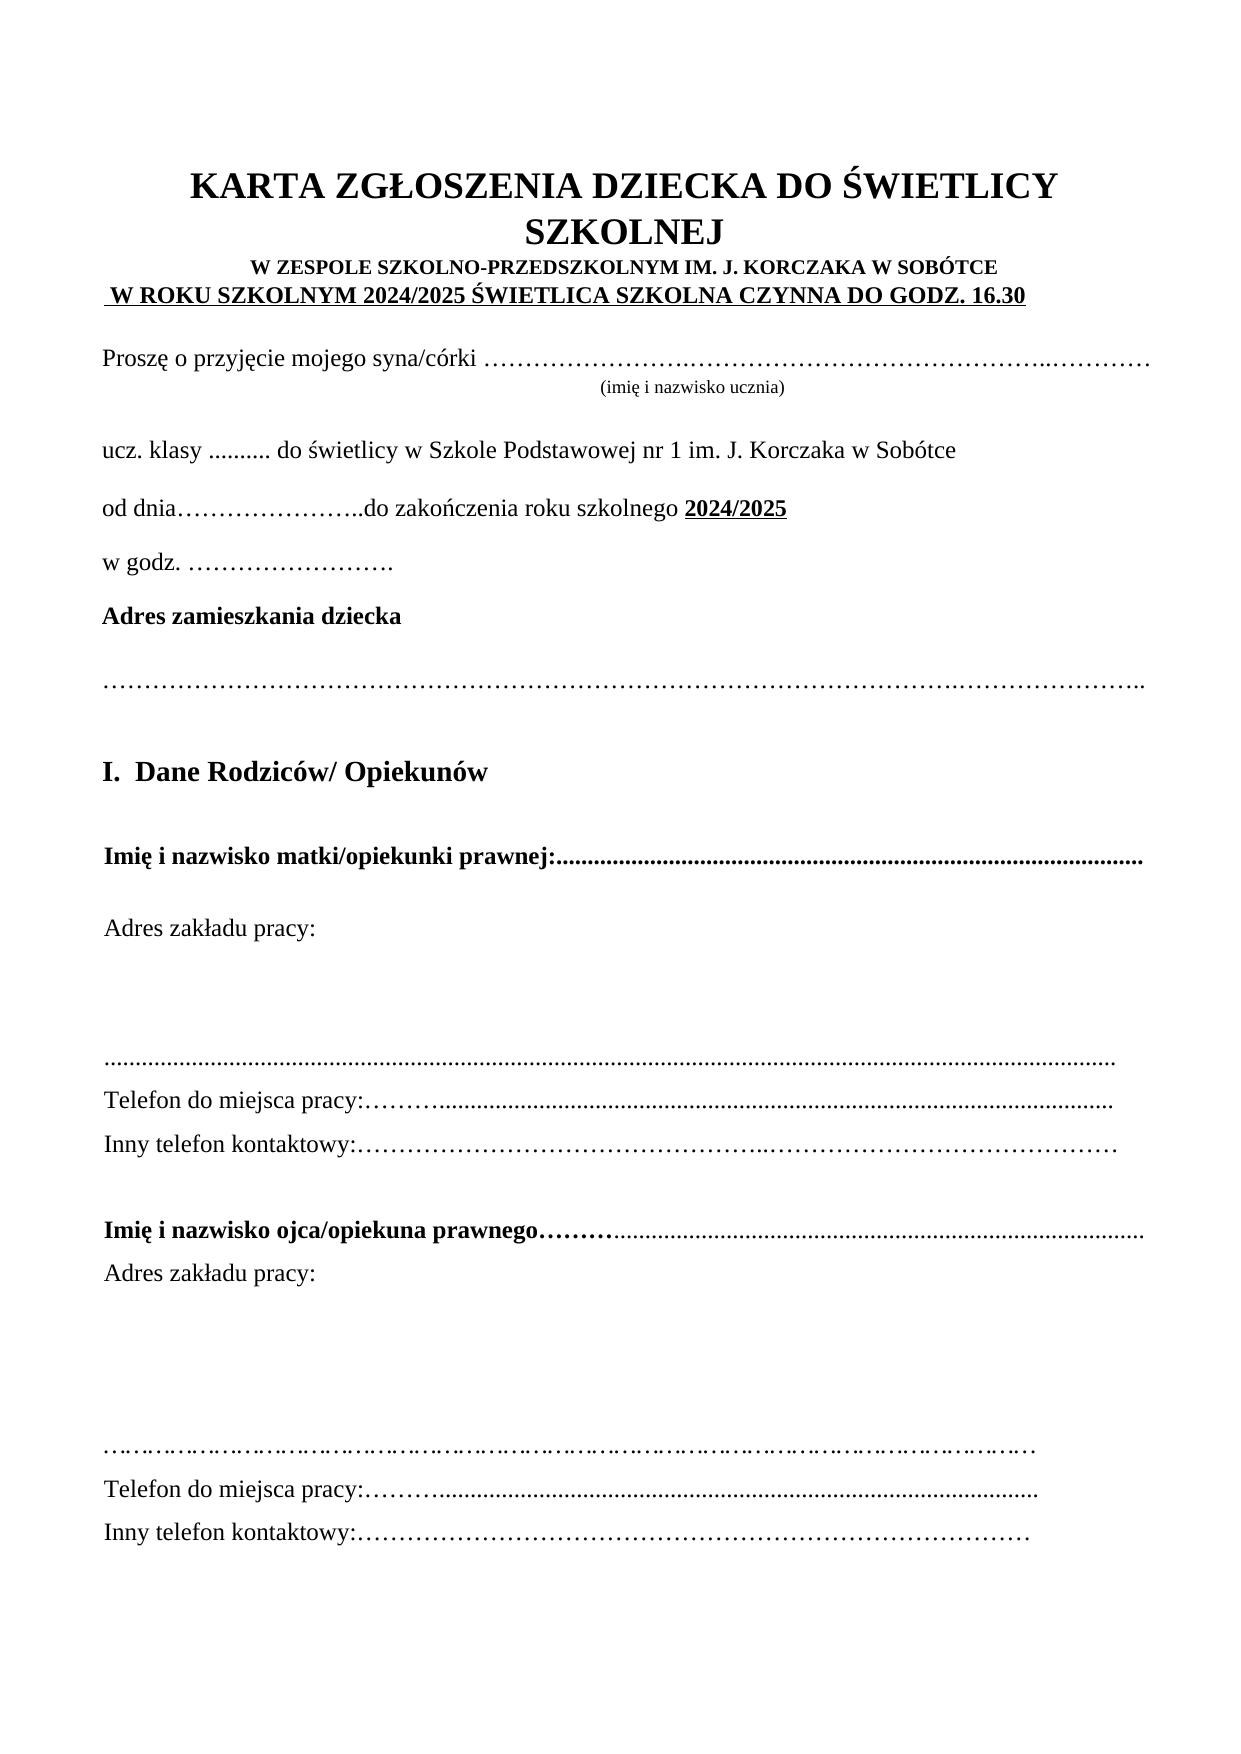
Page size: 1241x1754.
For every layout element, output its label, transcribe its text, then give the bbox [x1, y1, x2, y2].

text Proszę o przyjęcie mojego syna/córki …………………….……………………………………..………… [102, 343, 1152, 372]
text .................................................................................................................................................................. [103, 1042, 1152, 1071]
text Inny telefon kontaktowy:……………………………………………………………………… [103, 1517, 1152, 1546]
text w godz. ……………………. [102, 547, 1152, 576]
text Telefon do miejsca pracy:………................................................................................................ [103, 1474, 1152, 1502]
text W ROKU SZKOLNYM 2024/2025 ŚWIETLICA SZKOLNA CZYNNA DO GODZ. 16.30 [103, 281, 1152, 309]
text ……………………………………………………………………………………………………………… [103, 1431, 1152, 1459]
text od dnia…………………..do zakończenia roku szkolnego 2024/2025 [102, 493, 1152, 522]
text SZKOLNEJ [103, 209, 1145, 252]
text Imię i nazwisko matki/opiekunki prawnej:.............................................................................................. [103, 841, 1152, 870]
text Telefon do miejsca pracy:………............................................................................................................ [103, 1086, 1152, 1114]
text (imię i nazwisko ucznia) [103, 376, 1152, 397]
text ucz. klasy .......... do świetlicy w Szkole Podstawowej nr 1 im. J. Korczaka w Sobótce [102, 435, 1152, 464]
text Adres zakładu pracy: [103, 913, 1152, 942]
text Imię i nazwisko ojca/opiekuna prawnego………..................................................................................... [103, 1215, 1152, 1244]
subtitle I. Dane Rodziców/ Opiekunów [102, 754, 1152, 788]
text Adres zakładu pracy: [103, 1258, 1152, 1287]
text ………………………………………………………………………………………….………………….. [102, 665, 1152, 693]
text KARTA ZGŁOSZENIA DZIECKA DO ŚWIETLICY [103, 164, 1146, 207]
text W ZESPOLE SZKOLNO-PRZEDSZKOLNYM IM. J. KORCZAKA W SOBÓTCE [103, 255, 1144, 279]
text Inny telefon kontaktowy:…………………………………………..…………………………………… [103, 1129, 1152, 1157]
text Adres zamieszkania dziecka [102, 601, 1152, 630]
